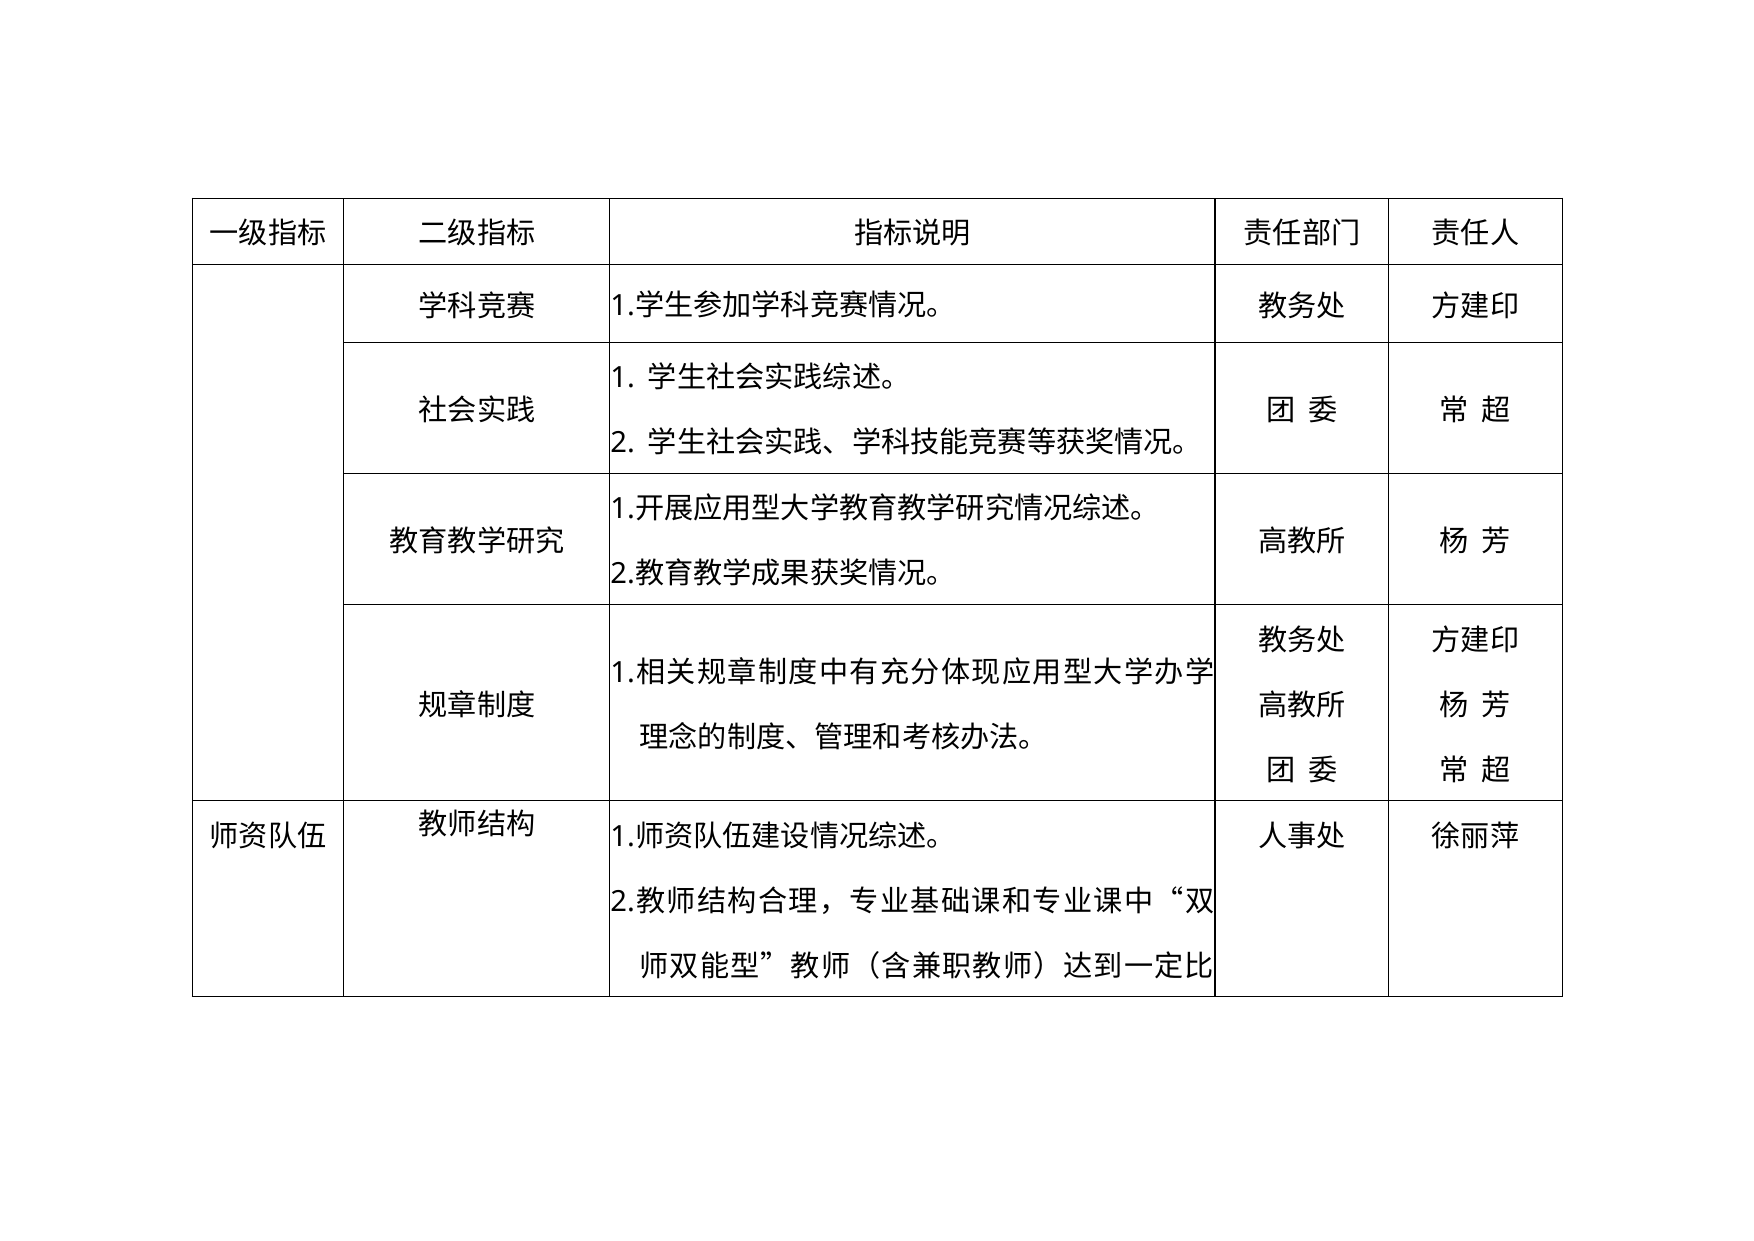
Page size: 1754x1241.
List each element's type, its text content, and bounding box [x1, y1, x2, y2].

table_cell 方建印 杨 芳 常 超 [1389, 605, 1562, 800]
table_cell 规章制度 [344, 605, 609, 800]
table_cell 1.开展应用型大学教育教学研究情况综述。 2.教育教学成果获奖情况。 [610, 474, 1214, 604]
table_cell 人事处 [1216, 801, 1388, 996]
table_cell 师资队伍 [193, 801, 343, 996]
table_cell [610, 801, 1214, 996]
table_cell 学科竞赛 [344, 265, 609, 342]
table_cell 方建印 [1389, 265, 1562, 342]
table_cell 杨 芳 [1389, 474, 1562, 604]
table_cell 教育教学研究 [344, 474, 609, 604]
table_header 责任部门 [1216, 199, 1388, 264]
table_cell 1.相关规章制度中有充分体现应用型大学办学理念的制度、管理和考核办法。 [610, 605, 1214, 800]
table_cell 1.学生参加学科竞赛情况。 [610, 265, 1214, 342]
table_cell 学生社会实践综述。 学生社会实践、学科技能竞赛等获奖情况。 [610, 343, 1214, 473]
table_cell 常 超 [1389, 343, 1562, 473]
table_cell 社会实践 [344, 343, 609, 473]
table_cell 团 委 [1216, 343, 1388, 473]
table_cell 教务处 高教所 团 委 [1216, 605, 1388, 800]
table_cell 高教所 [1216, 474, 1388, 604]
table_header 二级指标 [344, 199, 609, 264]
table_cell 教师结构 [344, 801, 609, 996]
table_header 责任人 [1389, 199, 1562, 264]
table_header 一级指标 [193, 199, 343, 264]
table_cell 教务处 [1216, 265, 1388, 342]
table_cell 徐丽萍 [1389, 801, 1562, 996]
table_header 指标说明 [610, 199, 1214, 264]
